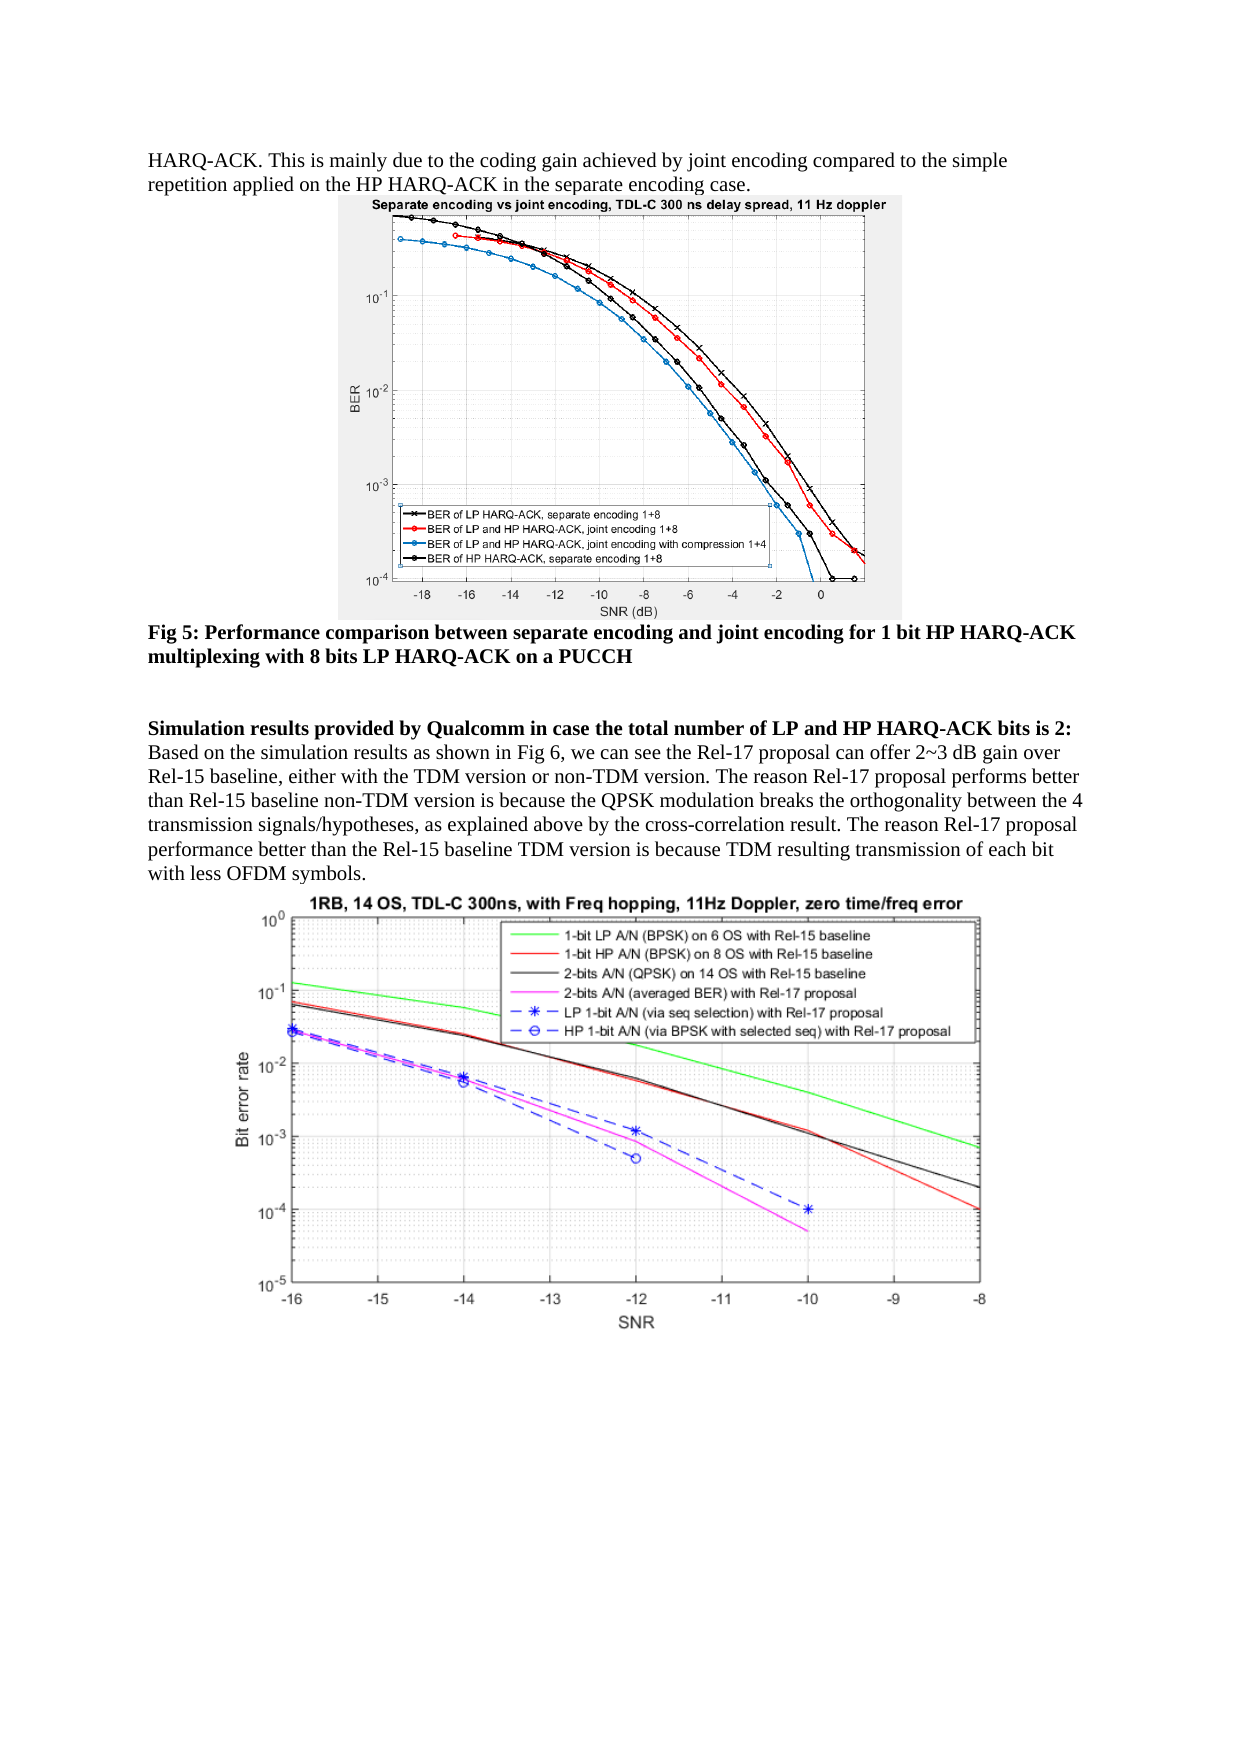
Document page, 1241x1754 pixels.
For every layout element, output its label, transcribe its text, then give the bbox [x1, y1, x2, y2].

picture [177, 884, 1064, 1333]
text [148, 148, 1093, 196]
text Simulation results provided by Qualcomm in case the total number of LP and HP HARQ-ACK bits is 2: [148, 716, 1093, 740]
picture [338, 195, 903, 620]
